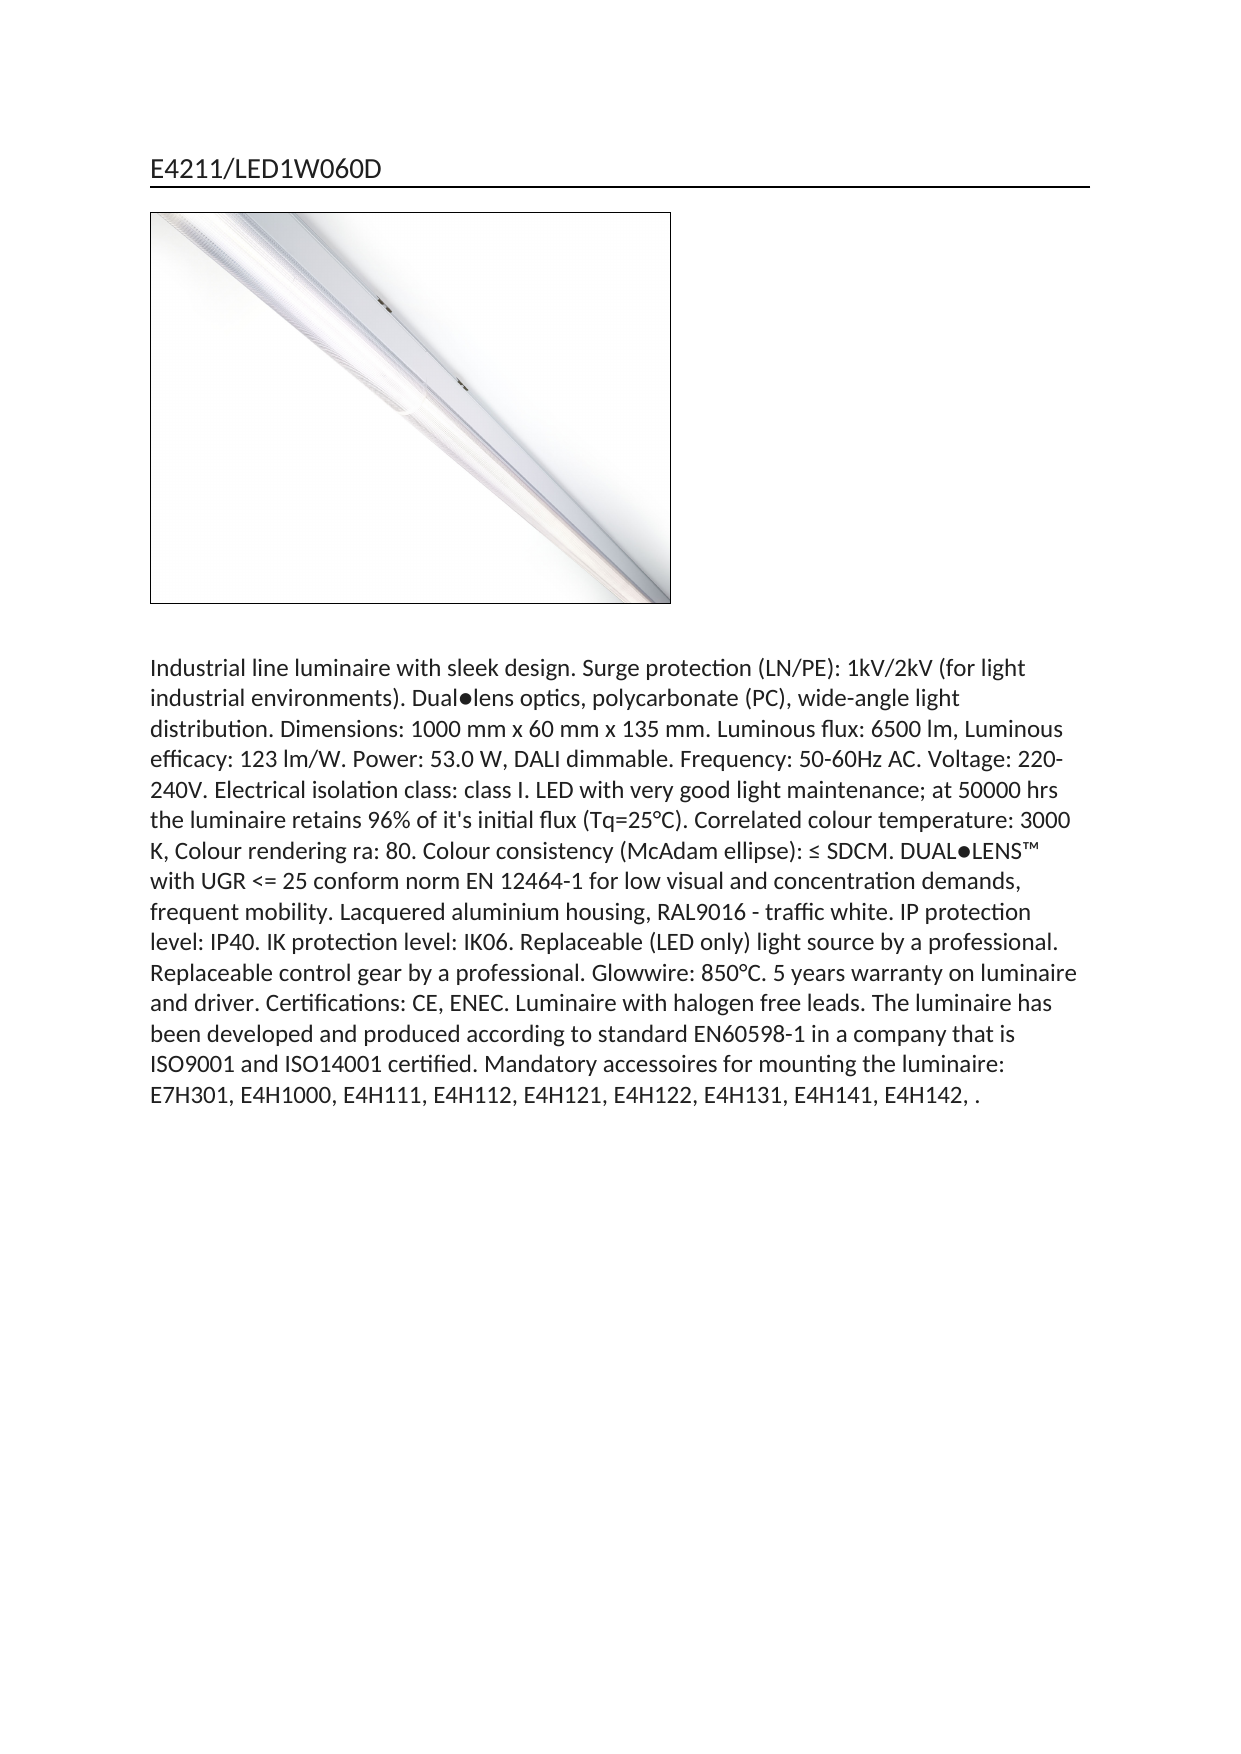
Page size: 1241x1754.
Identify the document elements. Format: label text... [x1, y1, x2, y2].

text Industrial line luminaire with sleek design. Surge protection (LN/PE): 1kV/2kV (for light industrial environments). Dual●lens optics, polycarbonate (PC), wide-angle light distribution. Dimensions: 1000 mm x 60 mm x 135 mm. Luminous flux: 6500 lm, Luminous efficacy: 123 lm/W. Power: 53.0 W, DALI dimmable. Frequency: 50-60Hz AC. Voltage: 220-240V. Electrical isolation class: class I. LED with very good light maintenance; at 50000 hrs the luminaire retains 96% of it's initial flux (Tq=25°C). Correlated colour temperature: 3000 K, Colour rendering ra: 80. Colour consistency (McAdam ellipse): ≤ SDCM. DUAL●LENS™ with UGR <= 25 conform norm EN 12464-1 for low visual and concentration demands, frequent mobility. Lacquered aluminium housing, RAL9016 - traffic white. IP protection level: IP40. IK protection level: IK06. Replaceable (LED only) light source by a professional. Replaceable control gear by a professional. Glowwire: 850°C. 5 years warranty on luminaire and driver. Certifications: CE, ENEC. Luminaire with halogen free leads. The luminaire has been developed and produced according to standard EN60598-1 in a company that is ISO9001 and ISO14001 certified. Mandatory accessoires for mounting the luminaire: E7H301, E4H1000, E4H111, E4H112, E4H121, E4H122, E4H131, E4H141, E4H142, . [150, 652, 1090, 1109]
text E4211/LED1W060D [150, 150, 1090, 186]
picture [151, 213, 670, 603]
